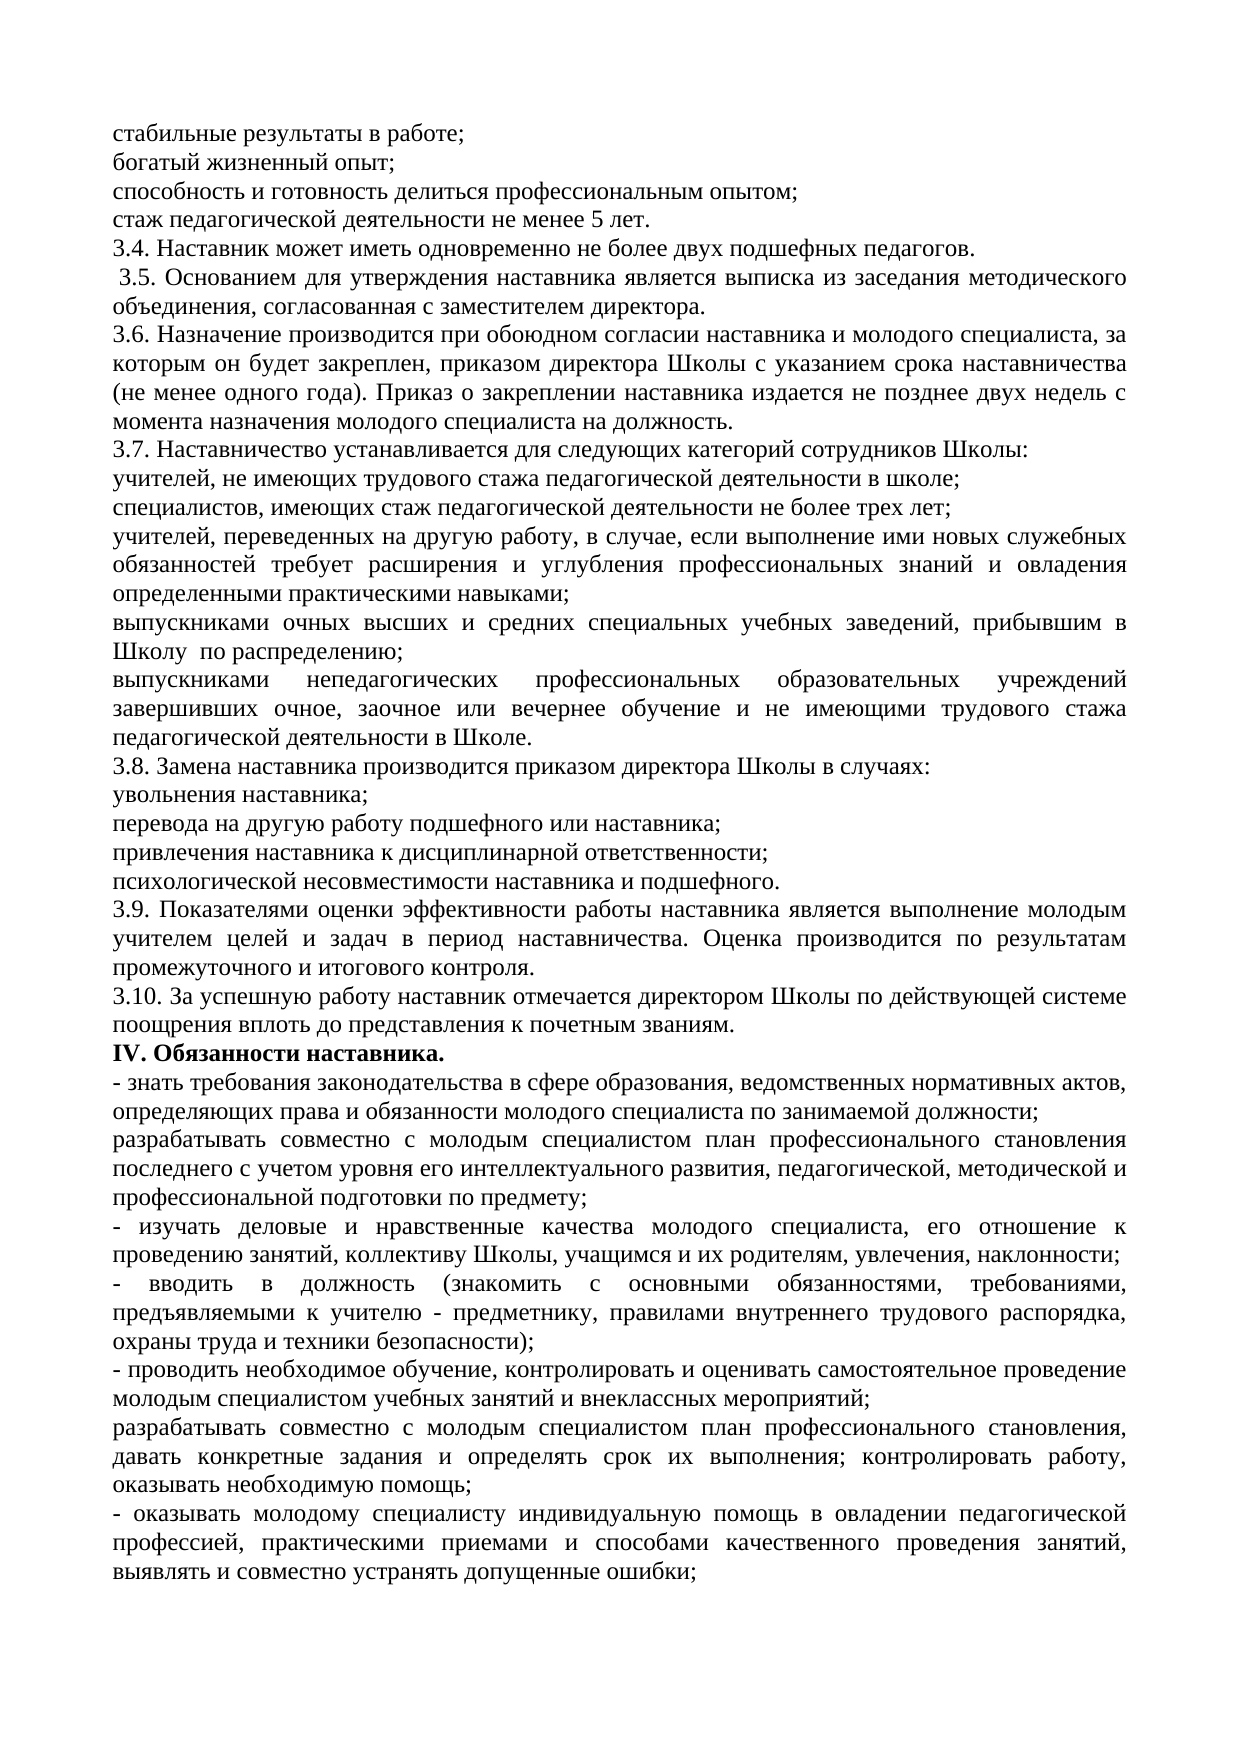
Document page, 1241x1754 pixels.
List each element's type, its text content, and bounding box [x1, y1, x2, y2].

text учителей, не имеющих трудового стажа педагогической деятельности в школе; [112, 463, 1128, 492]
text 3.6. Назначение производится при обоюдном согласии наставника и молодого специалиста, за которым он будет закреплен, приказом директора Школы с указанием срока наставничества (не менее одного года). Приказ о закреплении наставника издается не позднее двух недель с момента назначения молодого специалиста на должность. [112, 319, 1128, 434]
text стаж педагогической деятельности не менее 5 лет. [112, 204, 1128, 233]
text 3.4. Наставник может иметь одновременно не более двух подшефных педагогов. [112, 233, 1128, 262]
text стабильные результаты в работе; [112, 118, 1128, 147]
text психологической несовместимости наставника и подшефного. [112, 866, 1128, 894]
text - оказывать молодому специалисту индивидуальную помощь в овладении педагогической профессией, практическими приемами и способами качественного проведения занятий, выявлять и совместно устранять допущенные ошибки; [112, 1498, 1128, 1584]
text увольнения наставника; [112, 779, 1128, 808]
text учителей, переведенных на другую работу, в случае, если выполнение ими новых служебных обязанностей требует расширения и углубления профессиональных знаний и овладения определенными практическими навыками; [112, 521, 1128, 607]
text - проводить необходимое обучение, контролировать и оценивать самостоятельное проведение молодым специалистом учебных занятий и внеклассных мероприятий; [112, 1354, 1128, 1412]
text привлечения наставника к дисциплинарной ответственности; [112, 837, 1128, 866]
text 3.10. За успешную работу наставник отмечается директором Школы по действующей системе поощрения вплоть до представления к почетным званиям. [112, 981, 1128, 1038]
text выпускниками непедагогических профессиональных образовательных учреждений завершивших очное, заочное или вечернее обучение и не имеющими трудового стажа педагогической деятельности в Школе. [112, 664, 1128, 751]
text 3.8. Замена наставника производится приказом директора Школы в случаях: [112, 751, 1128, 779]
text - вводить в должность (знакомить с основными обязанностями, требованиями, предъявляемыми к учителю - предметнику, правилами внутреннего трудового распорядка, охраны труда и техники безопасности); [112, 1268, 1128, 1354]
text богатый жизненный опыт; [112, 147, 1128, 176]
text 3.9. Показателями оценки эффективности работы наставника является выполнение молодым учителем целей и задач в период наставничества. Оценка производится по результатам промежуточного и итогового контроля. [112, 894, 1128, 981]
text специалистов, имеющих стаж педагогической деятельности не более трех лет; [112, 492, 1128, 521]
text IV. Обязанности наставника. [112, 1038, 1128, 1067]
text - знать требования законодательства в сфере образования, ведомственных нормативных актов, определяющих права и обязанности молодого специалиста по занимаемой должности; [112, 1067, 1128, 1124]
text разрабатывать совместно с молодым специалистом план профессионального становления, давать конкретные задания и определять срок их выполнения; контролировать работу, оказывать необходимую помощь; [112, 1412, 1128, 1498]
text - изучать деловые и нравственные качества молодого специалиста, его отношение к проведению занятий, коллективу Школы, учащимся и их родителям, увлечения, наклонности; [112, 1211, 1128, 1268]
text 3.7. Наставничество устанавливается для следующих категорий сотрудников Школы: [112, 434, 1128, 463]
text разрабатывать совместно с молодым специалистом план профессионального становления последнего с учетом уровня его интеллектуального развития, педагогической, методической и профессиональной подготовки по предмету; [112, 1124, 1128, 1211]
text выпускниками очных высших и средних специальных учебных заведений, прибывшим в Школу по распределению; [112, 607, 1128, 664]
text 3.5. Основанием для утверждения наставника является выписка из заседания методического объединения, согласованная с заместителем директора. [112, 262, 1128, 319]
text способность и готовность делиться профессиональным опытом; [112, 176, 1128, 204]
text перевода на другую работу подшефного или наставника; [112, 808, 1128, 837]
